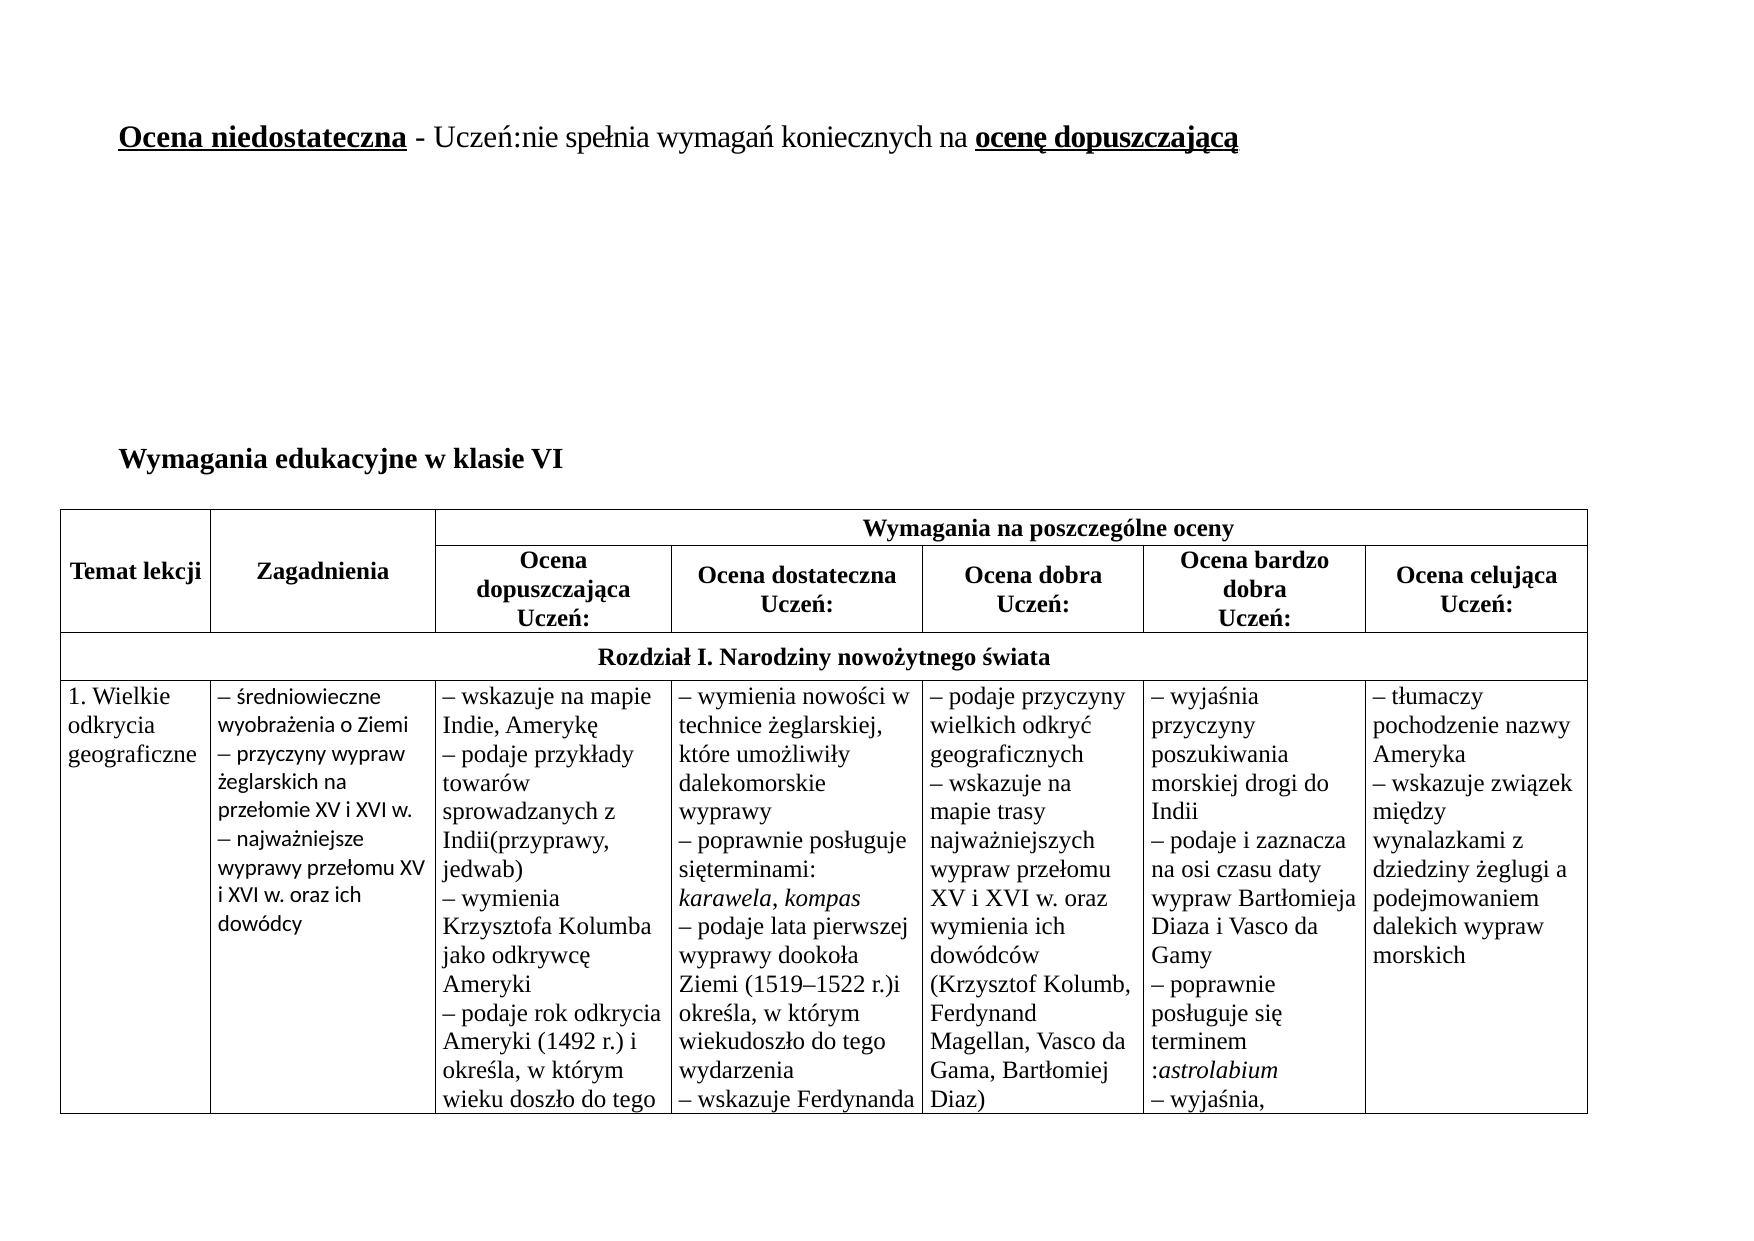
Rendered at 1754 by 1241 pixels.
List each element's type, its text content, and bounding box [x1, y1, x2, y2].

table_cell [61, 681, 210, 1113]
text Wymagania edukacyjne w klasie VI [118, 442, 1636, 475]
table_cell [1144, 681, 1365, 1113]
text Ocena niedostateczna - Uczeń:nie spełnia wymagań koniecznych na ocenę dopuszczającą [118, 118, 1636, 154]
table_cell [436, 681, 671, 1113]
table_cell Ocena dopuszczająca Uczeń: [436, 546, 671, 632]
table_cell Ocena bardzo dobra Uczeń: [1144, 546, 1365, 632]
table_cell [211, 681, 435, 1113]
table_cell Ocena dobra Uczeń: [923, 546, 1143, 632]
table_cell Ocena celująca Uczeń: [1366, 546, 1587, 632]
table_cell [672, 681, 922, 1113]
table_header Temat lekcji [61, 510, 210, 632]
table_cell Ocena dostateczna Uczeń: [672, 546, 922, 632]
table_header Wymagania na poszczególne oceny [436, 510, 1587, 544]
table_cell Rozdział I. Narodziny nowożytnego świata [61, 633, 1587, 680]
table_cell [923, 681, 1143, 1113]
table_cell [1366, 681, 1587, 1113]
table_header Zagadnienia [211, 510, 435, 632]
